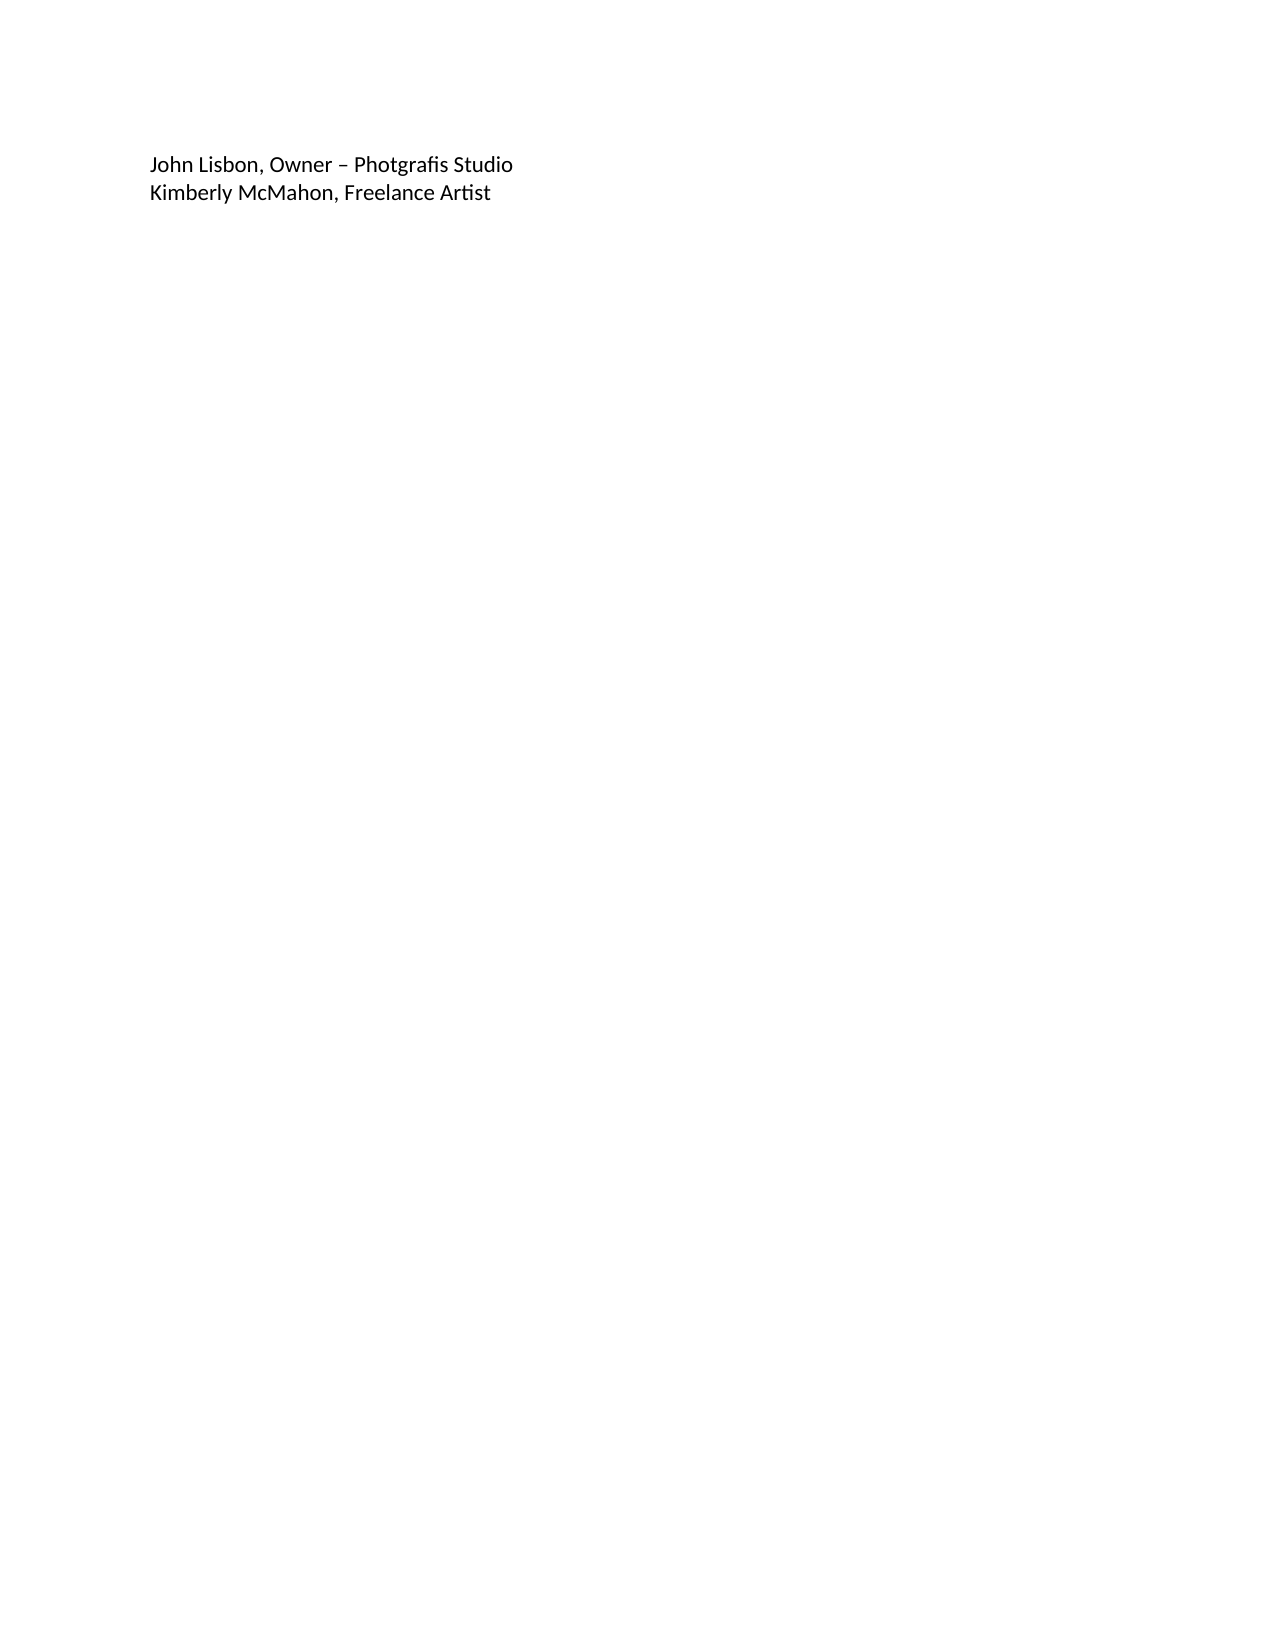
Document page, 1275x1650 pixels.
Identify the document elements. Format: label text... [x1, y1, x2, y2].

text John Lisbon, Owner – Photgrafis Studio [150, 150, 1125, 178]
text Kimberly McMahon, Freelance Artist [150, 178, 1125, 206]
